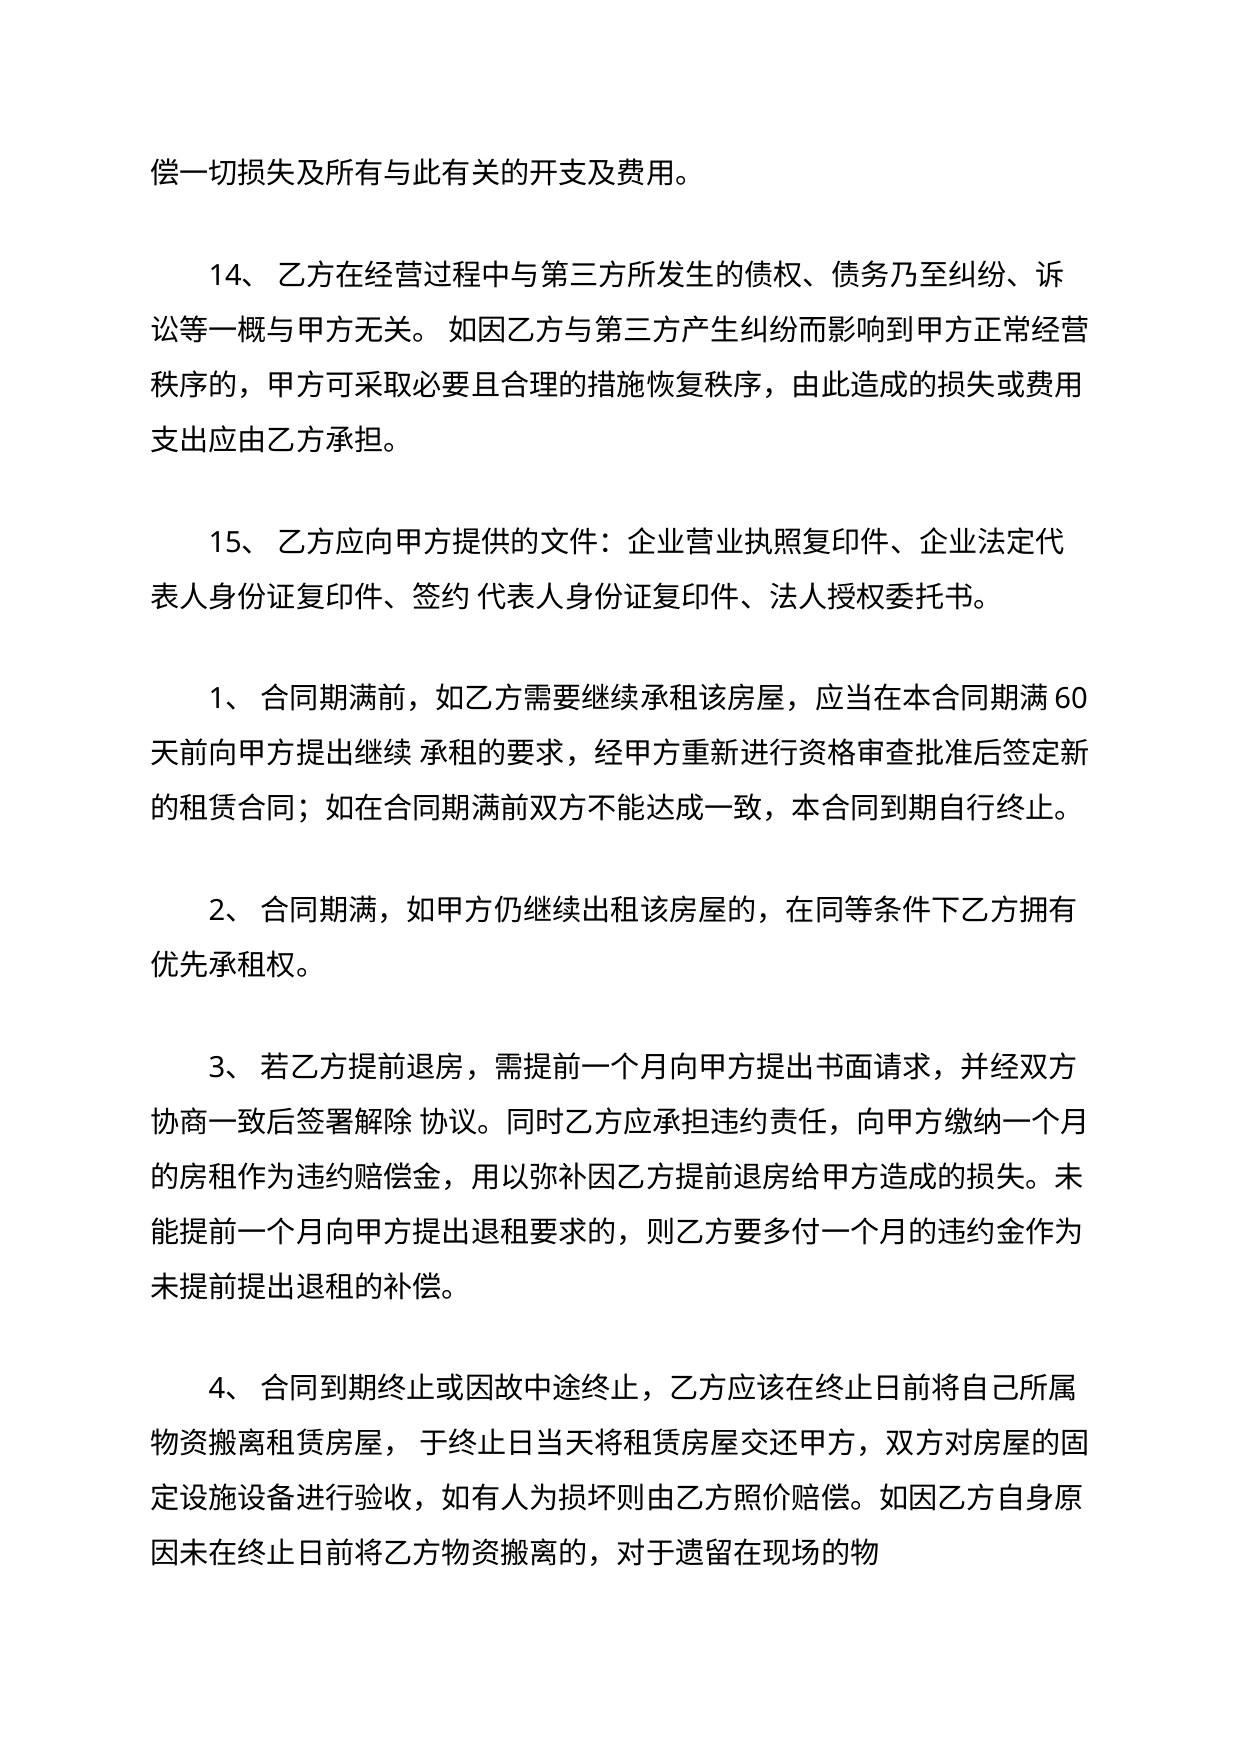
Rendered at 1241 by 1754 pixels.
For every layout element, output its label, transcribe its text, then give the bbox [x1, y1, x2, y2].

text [150, 150, 1090, 192]
text 3、 若乙方提前退房，需提前一个月向甲方提出书面请求，并经双方协商一致后签署解除 协议。同时乙方应承担违约责任，向甲方缴纳一个月的房租作为违约赔偿金，用以弥补因乙方提前退房给甲方造成的损失。未能提前一个月向甲方提出退租要求的，则乙方要多付一个月的违约金作为未提前提出退租的补偿。 [150, 1043, 1090, 1306]
text 4、 合同到期终止或因故中途终止，乙方应该在终止日前将自己所属物资搬离租赁房屋， 于终止日当天将租赁房屋交还甲方，双方对房屋的固定设施设备进行验收，如有人为损坏则由乙方照价赔偿。如因乙方自身原因未在终止日前将乙方物资搬离的，对于遗留在现场的物 [150, 1365, 1090, 1572]
text 2、 合同期满，如甲方仍继续出租该房屋的，在同等条件下乙方拥有优先承租权。 [150, 887, 1090, 984]
text 1、 合同期满前，如乙方需要继续承租该房屋，应当在本合同期满60天前向甲方提出继续 承租的要求，经甲方重新进行资格审查批准后签定新的租赁合同；如在合同期满前双方不能达成一致，本合同到期自行终止。 [150, 675, 1090, 827]
text 15、 乙方应向甲方提供的文件：企业营业执照复印件、企业法定代表人身份证复印件、签约 代表人身份证复印件、法人授权委托书。 [150, 518, 1090, 616]
text 14、 乙方在经营过程中与第三方所发生的债权、债务乃至纠纷、诉讼等一概与甲方无关。 如因乙方与第三方产生纠纷而影响到甲方正常经营秩序的，甲方可采取必要且合理的措施恢复秩序，由此造成的损失或费用支出应由乙方承担。 [150, 252, 1090, 459]
